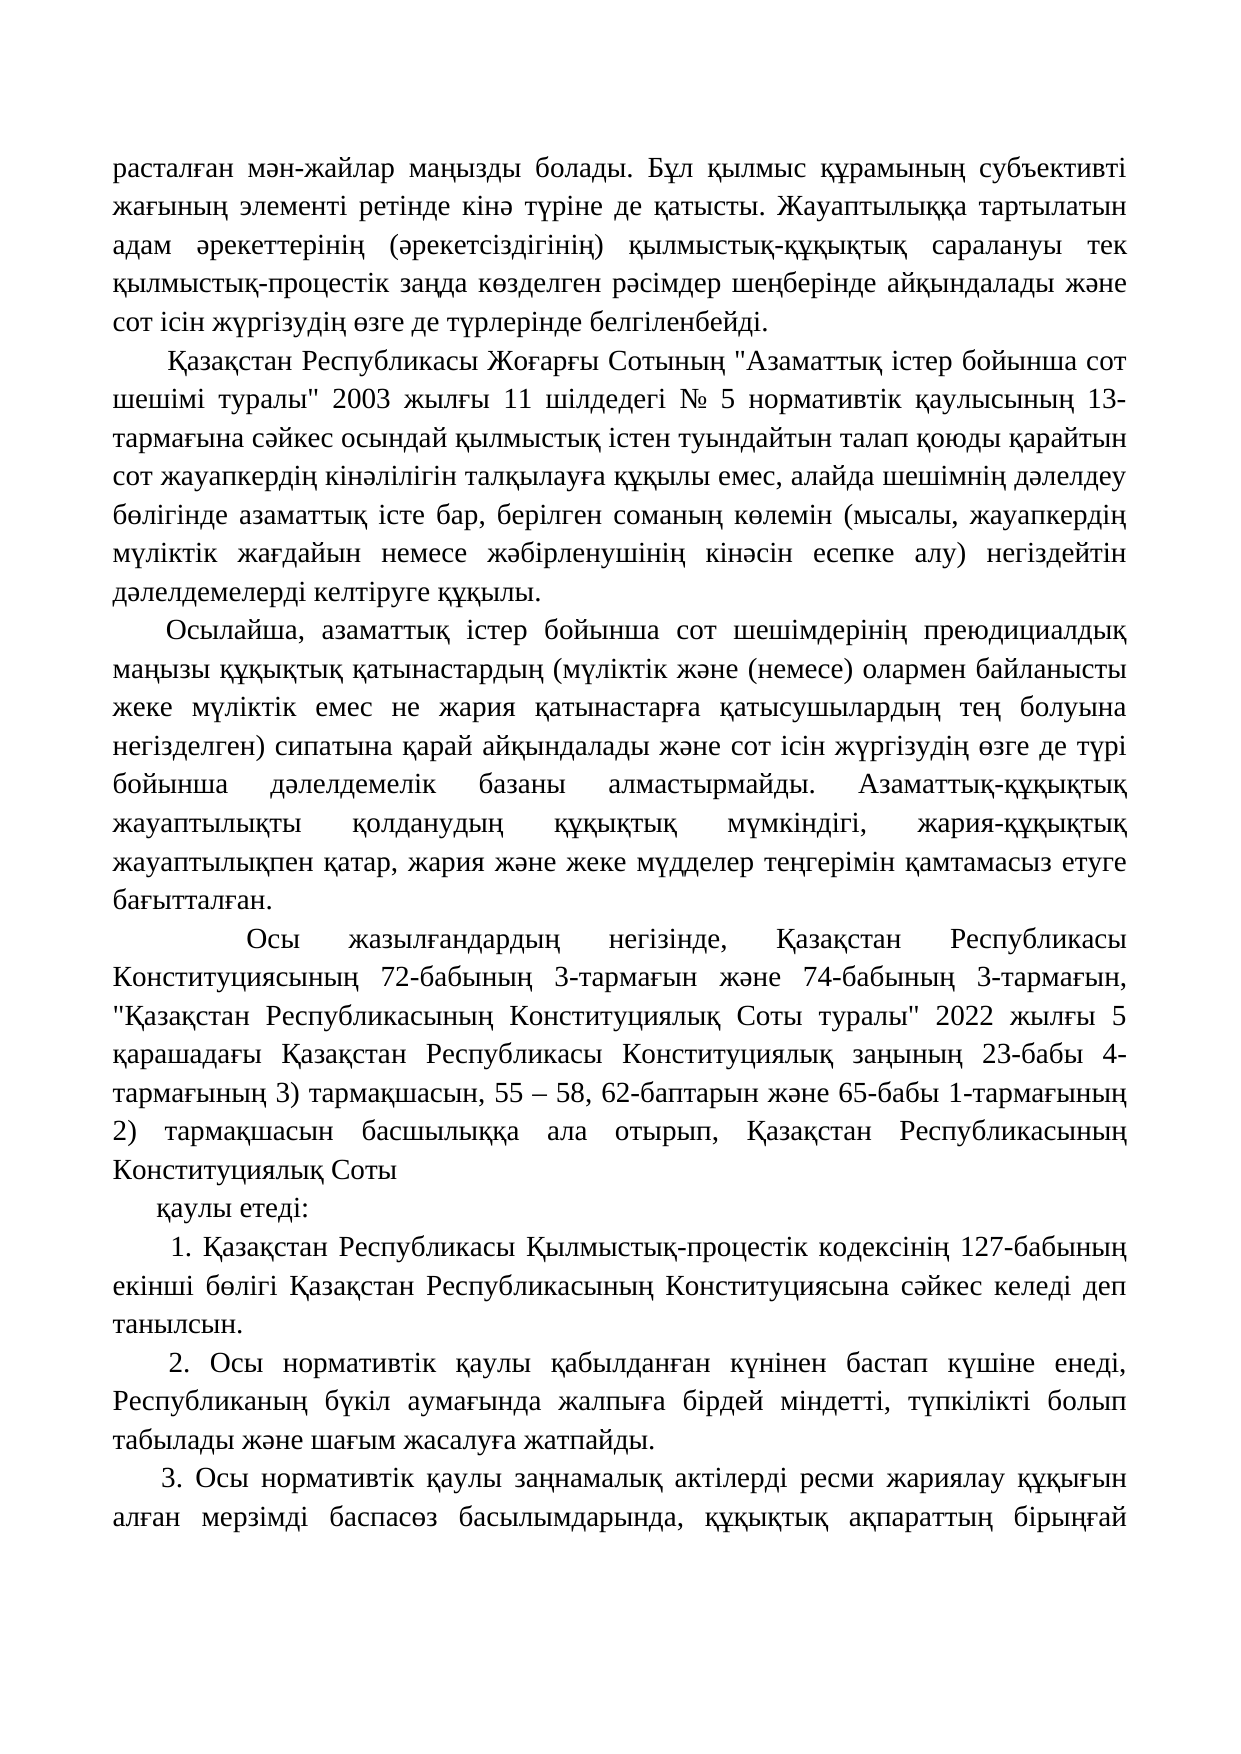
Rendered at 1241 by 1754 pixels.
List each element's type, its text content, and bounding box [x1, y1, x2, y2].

text Осылайша, азаматтық істер бойынша сот шешімдерінің преюдициалдық маңызы құқықтық қатынастардың (мүліктік және (немесе) олармен байланысты жеке мүліктік емес не жария қатынастарға қатысушылардың тең болуына негізделген) сипатына қарай айқындалады және сот ісін жүргізудің өзге де түрі бойынша дәлелдемелік базаны алмастырмайды. Азаматтық-құқықтық жауаптылықты қолданудың құқықтық мүмкіндігі, жария-құқықтық жауаптылықпен қатар, жария және жеке мүдделер теңгерімін қамтамасыз етуге бағытталған. [112, 612, 1128, 916]
text 2. Осы нормативтік қаулы қабылданған күнінен бастап күшіне енеді, Республиканың бүкіл аумағында жалпыға бірдей міндетті, түпкілікті болып табылады және шағым жасалуға жатпайды. [112, 1345, 1128, 1455]
text 1. Қазақстан Республикасы Қылмыстық-процестік кодексінің 127-бабының екінші бөлігі Қазақстан Республикасының Конституциясына сәйкес келеді деп танылсын. [112, 1229, 1128, 1340]
text Қазақстан Республикасы Жоғарғы Сотының "Азаматтық істер бойынша сот шешімі туралы" 2003 жылғы 11 шілдедегі № 5 нормативтік қаулысының 13-тармағына сәйкес осындай қылмыстық iстен туындайтын талап қоюды қарайтын сот жауапкердiң кiнәлiлiгiн талқылауға құқылы емес, алайда шешiмнiң дәлелдеу бөлiгiнде азаматтық iсте бар, берiлген соманың көлемiн (мысалы, жауапкердiң мүлiктiк жағдайын немесе жәбiрленушiнiң кiнәсiн есепке алу) негiздейтiн дәлелдемелердi келтiруге құқылы. [112, 343, 1128, 607]
text қаулы етеді: [112, 1191, 1128, 1224]
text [112, 1460, 1128, 1532]
text Осы жазылғандардың негізінде, Қазақстан Республикасы Конституциясының 72-бабының 3-тармағын және 74-бабының 3-тармағын, "Қазақстан Республикасының Конституциялық Соты туралы" 2022 жылғы 5 қарашадағы Қазақстан Республикасы Конституциялық заңының 23-бабы 4-тармағының 3) тармақшасын, 55 – 58, 62-баптарын және 65-бабы 1-тармағының 2) тармақшасын басшылыққа ала отырып, Қазақстан Республикасының Конституциялық Соты [112, 921, 1128, 1186]
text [112, 150, 1128, 338]
